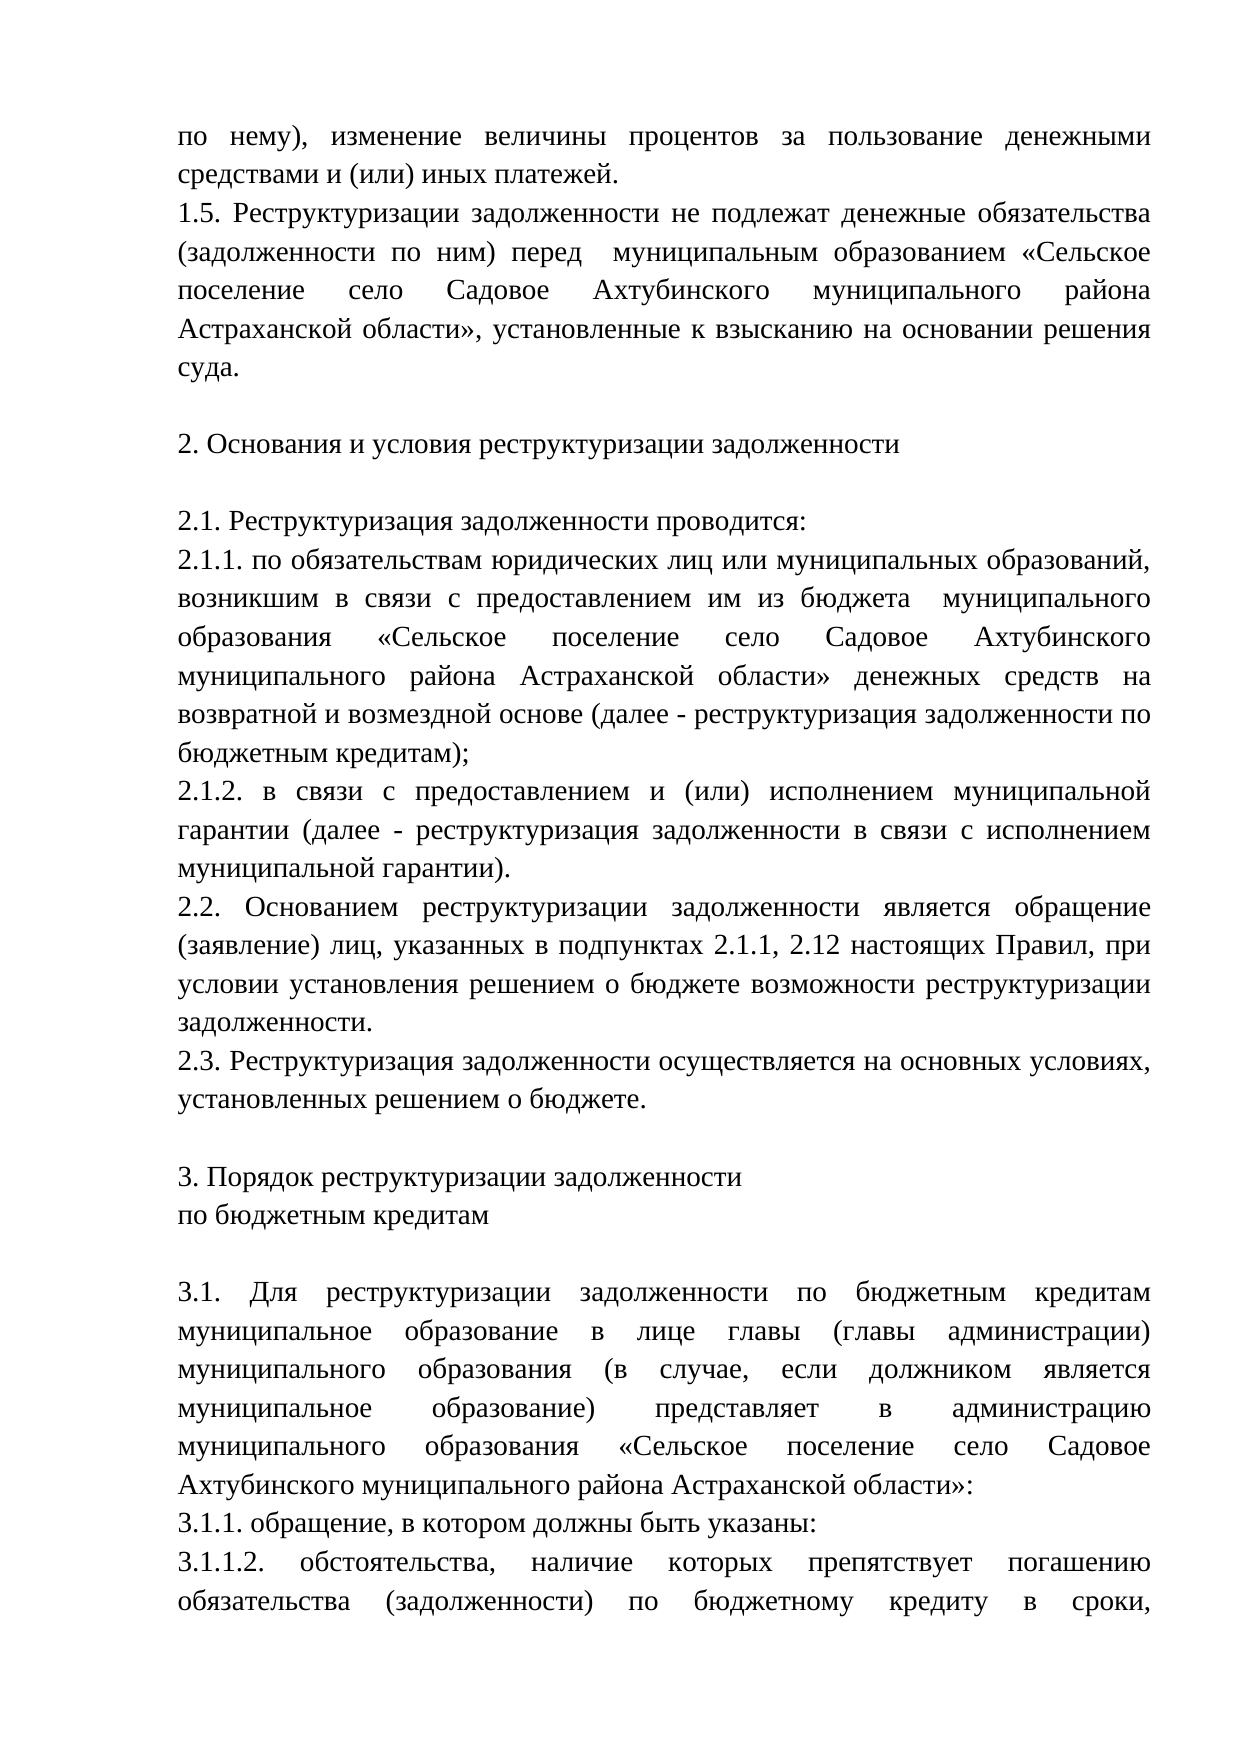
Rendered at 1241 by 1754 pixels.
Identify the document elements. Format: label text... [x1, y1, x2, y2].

text 2.1. Реструктуризация задолженности проводится: [177, 503, 1152, 537]
text 2.1.1. по обязательствам юридических лиц или муниципальных образований, возникшим в связи с предоставлением им из бюджета муниципального образования «Сельское поселение село Садовое Ахтубинского муниципального района Астраханской области» денежных средств на возвратной и возмездной основе (далее - реструктуризация задолженности по бюджетным кредитам); [177, 542, 1152, 768]
text 3.1. Для реструктуризации задолженности по бюджетным кредитам муниципальное образование в лице главы (главы администрации) муниципального образования (в случае, если должником является муниципальное образование) представляет в администрацию муниципального образования «Сельское поселение село Садовое Ахтубинского муниципального района Астраханской области»: [177, 1274, 1152, 1501]
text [177, 1544, 1152, 1616]
text 3.1.1. обращение, в котором должны быть указаны: [177, 1506, 1152, 1539]
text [177, 118, 1152, 190]
text 3. Порядок реструктуризации задолженности [177, 1159, 1152, 1192]
text по бюджетным кредитам [177, 1197, 1152, 1231]
text 2.2. Основанием реструктуризации задолженности является обращение (заявление) лиц, указанных в подпунктах 2.1.1, 2.12 настоящих Правил, при условии установления решением о бюджете возможности реструктуризации задолженности. [177, 889, 1152, 1038]
text 1.5. Реструктуризации задолженности не подлежат денежные обязательства (задолженности по ним) перед муниципальным образованием «Сельское поселение село Садовое Ахтубинского муниципального района Астраханской области», установленные к взысканию на основании решения суда. [177, 195, 1152, 383]
text 2.3. Реструктуризация задолженности осуществляется на основных условиях, установленных решением о бюджете. [177, 1043, 1152, 1115]
text 2.1.2. в связи с предоставлением и (или) исполнением муниципальной гарантии (далее - реструктуризация задолженности в связи с исполнением муниципальной гарантии). [177, 773, 1152, 884]
text 2. Основания и условия реструктуризации задолженности [177, 426, 1152, 460]
